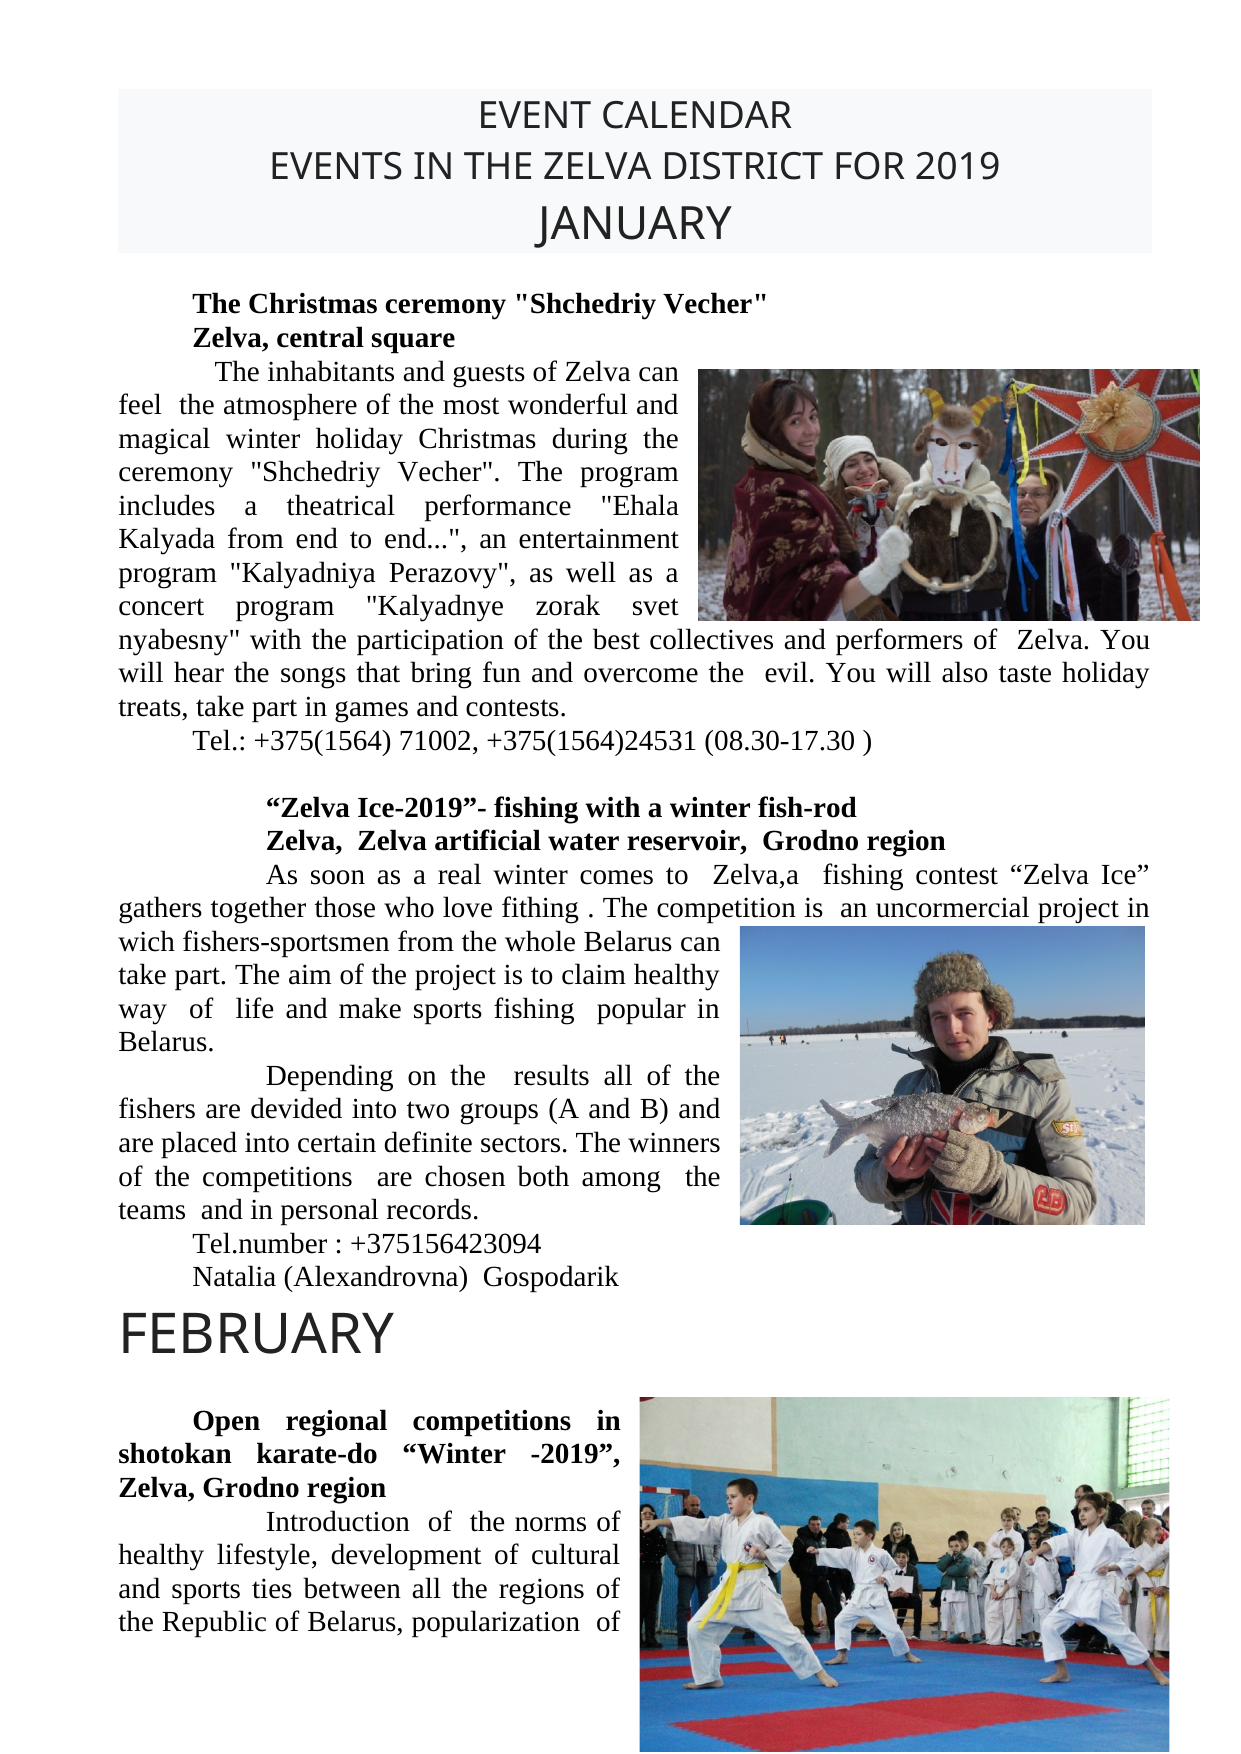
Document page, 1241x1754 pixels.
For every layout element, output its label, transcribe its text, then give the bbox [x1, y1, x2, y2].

text Tel.: +375(1564) 71002, +375(1564)24531 (08.30-17.30 ) [118, 723, 1152, 756]
text Zelva, Zelva artificial water reservoir, Grodno region [118, 823, 1152, 857]
text The Christmas ceremony "Shchedriy Vecher" [118, 287, 1152, 320]
picture [696, 369, 1200, 620]
picture [638, 1397, 1170, 1751]
text Open regional competitions in shotokan karate-do “Winter -2019”, Zelva, Grodno region [118, 1403, 638, 1504]
text As soon as a real winter comes to Zelva,a fishing contest “Zelva Ice” gathers together those who love fithing . The competition is an uncormercial project in wich fishers-sportsmen from the whole Belarus can take part. The aim of the project is to claim healthy way of life and make sports fishing popular in Belarus. [118, 857, 1152, 1058]
text JANUARY [118, 191, 1152, 253]
text “Zelva Ice-2019”- fishing with a winter fish-rod [118, 790, 1152, 823]
text FEBRUARY [118, 1293, 1152, 1369]
text Zelva, central square [118, 320, 1152, 354]
text Natalia (Alexandrovna) Gospodarik [118, 1259, 1152, 1293]
text Tel.number : +375156423094 [118, 1226, 1152, 1259]
text EVENT CALENDAR [118, 89, 1152, 140]
text EVENTS IN THE ZELVA DISTRICT FOR 2019 [118, 140, 1152, 191]
text Depending on the results all of the fishers are devided into two groups (A and B) and are placed into certain definite sectors. The winners of the competitions are chosen both among the teams and in personal records. [118, 1058, 1152, 1226]
picture [738, 926, 1145, 1224]
